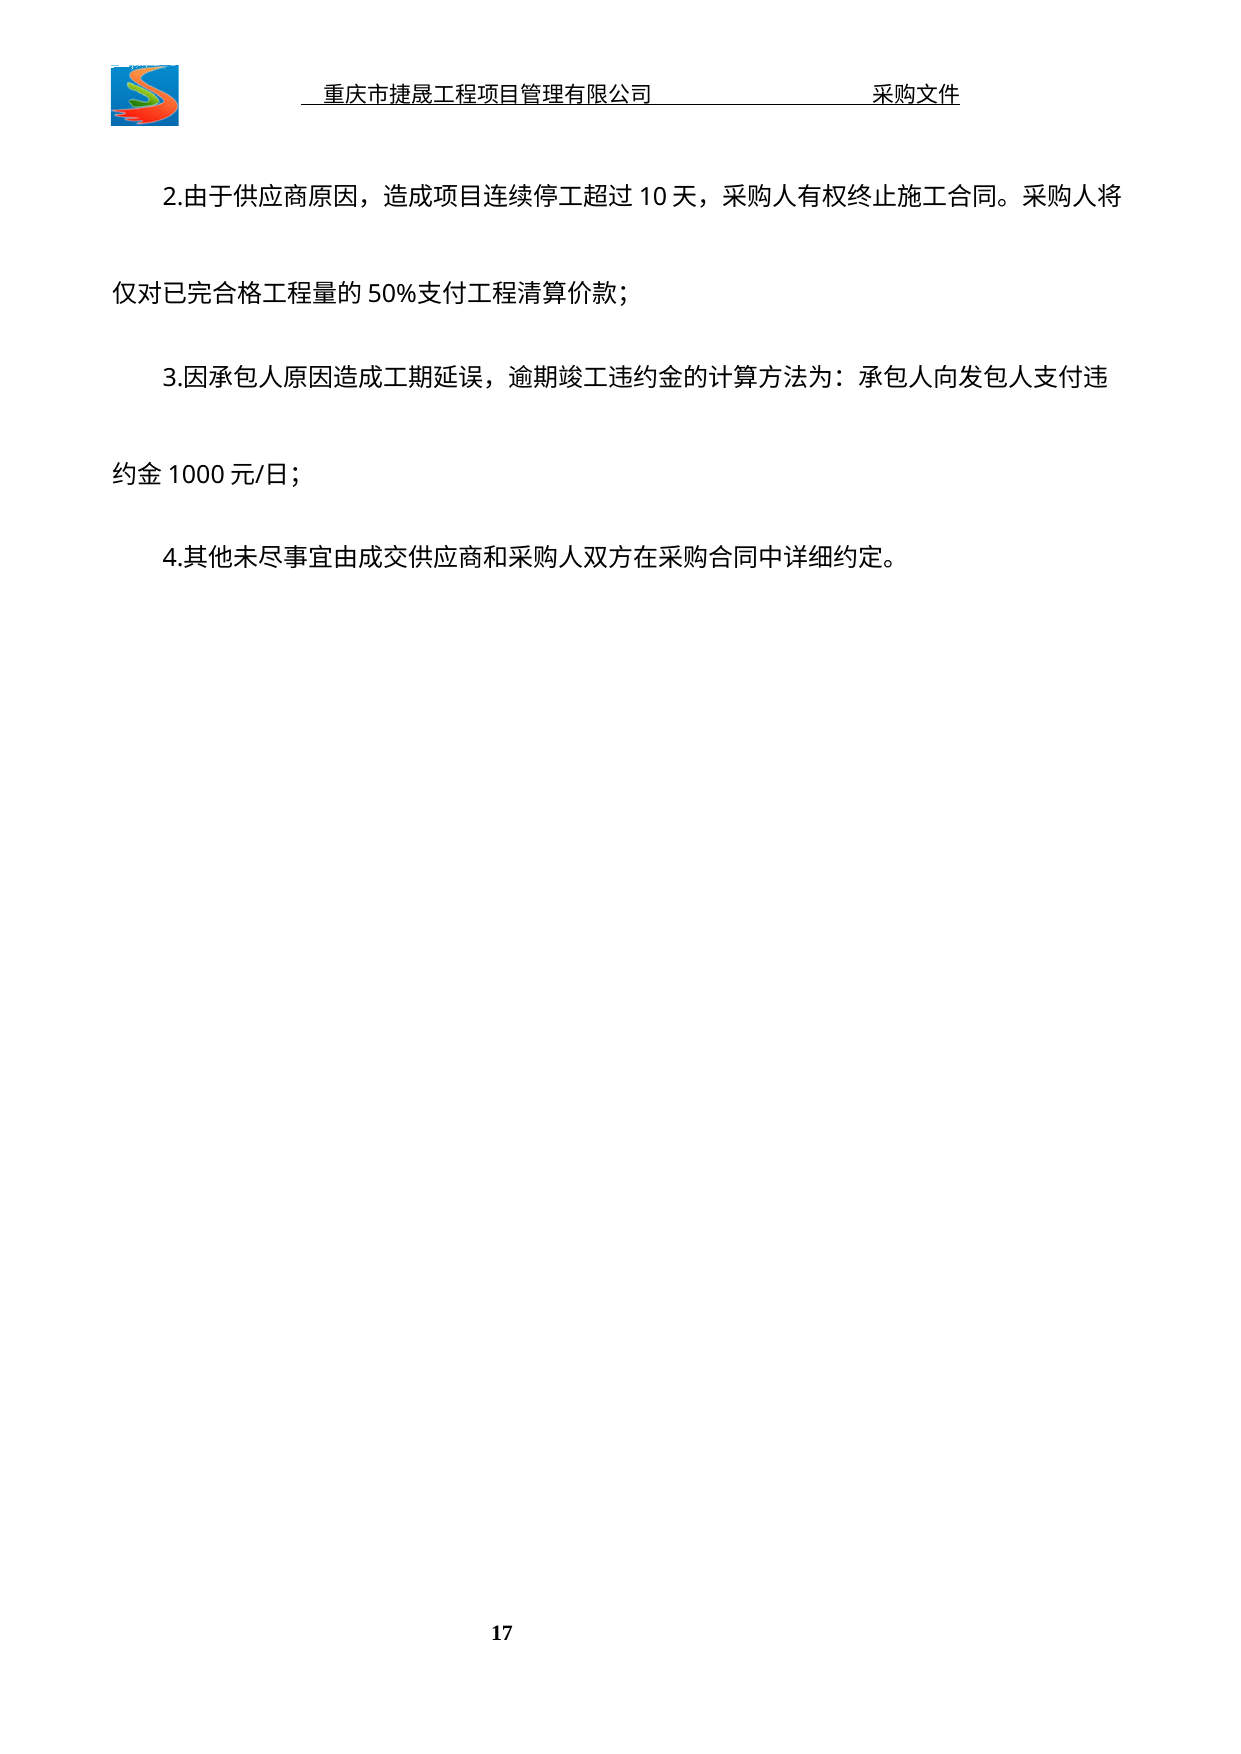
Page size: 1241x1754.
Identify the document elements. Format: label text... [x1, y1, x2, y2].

text 4.其他未尽事宜由成交供应商和采购人双方在采购合同中详细约定。 [112, 523, 1128, 588]
text 3.因承包人原因造成工期延误，逾期竣工违约金的计算方法为：承包人向发包人支付违约金1000元/日； [112, 343, 1128, 505]
text 2.由于供应商原因，造成项目连续停工超过10天，采购人有权终止施工合同。采购人将仅对已完合格工程量的50%支付工程清算价款； [112, 162, 1128, 324]
picture [110, 65, 179, 126]
